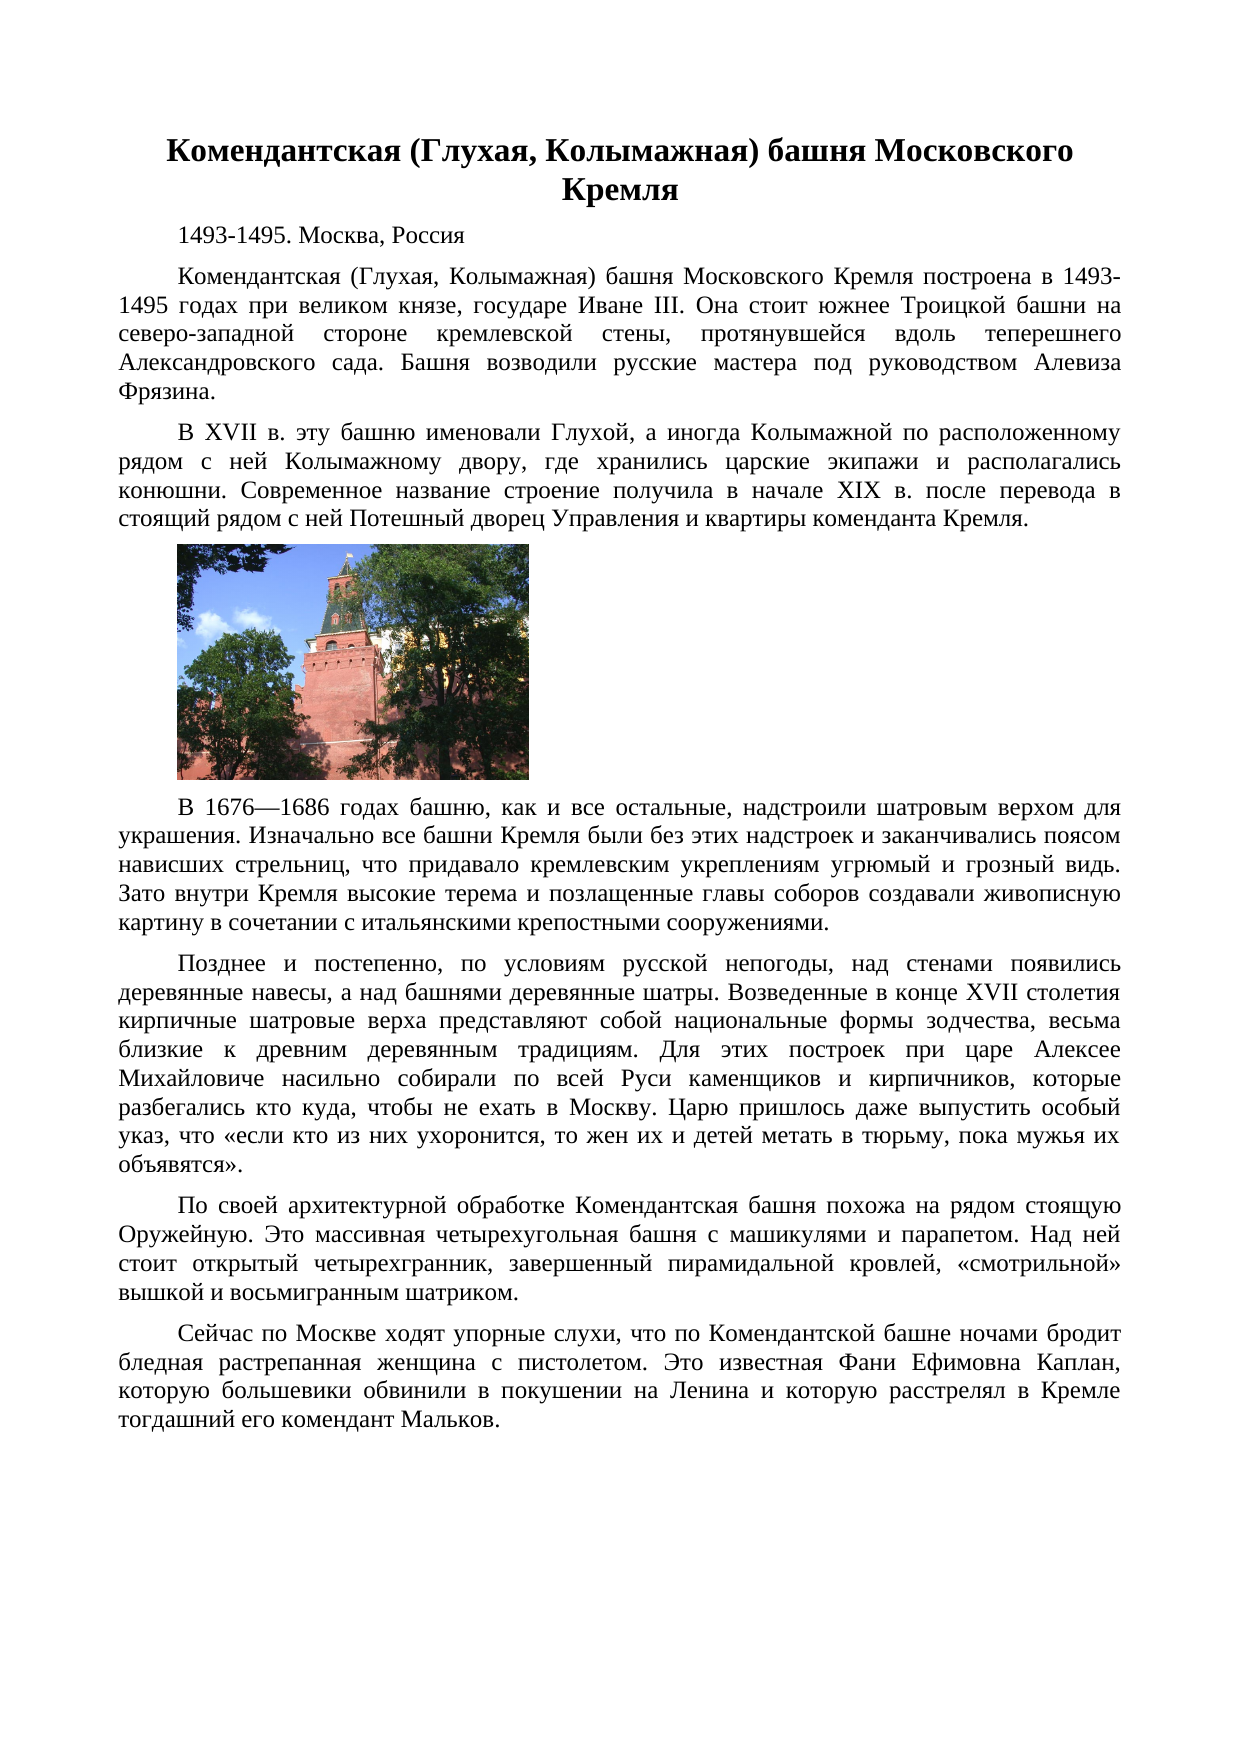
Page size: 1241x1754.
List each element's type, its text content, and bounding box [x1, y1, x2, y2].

text 1493-1495. Москва, Россия [118, 220, 1122, 248]
text Комендантская (Глухая, Колымажная) башня Московского Кремля [118, 131, 1122, 207]
text Комендантская (Глухая, Колымажная) башня Московского Кремля построена в 1493-1495 годах при великом князе, государе Иване III. Она стоит южнее Троицкой башни на северо-западной стороне кремлевской стены, протянувшейся вдоль теперешнего Александровского сада. Башня возводили русские мастера под руководством Алевиза Фрязина. [118, 261, 1122, 405]
text В XVII в. эту башню именовали Глухой, а иногда Колымажной по расположенному рядом с ней Колымажному двору, где хранились царские экипажи и располагались конюшни. Современное название строение получила в начале XIX в. после перевода в стоящий рядом с ней Потешный дворец Управления и квартиры коменданта Кремля. [118, 417, 1122, 532]
text Сейчас по Москве ходят упорные слухи, что по Комендантской башне ночами бродит бледная растрепанная женщина с пистолетом. Это известная Фани Ефимовна Каплан, которую большевики обвинили в покушении на Ленина и которую расстрелял в Кремле тогдашний его комендант Мальков. [118, 1318, 1122, 1433]
text Позднее и постепенно, по условиям русской непогоды, над стенами появились деревянные навесы, а над башнями деревянные шатры. Возведенные в конце XVII столетия кирпичные шатровые верха представляют собой национальные формы зодчества, весьма близкие к древним деревянным традициям. Для этих построек при царе Алексее Михайловиче насильно собирали по всей Руси каменщиков и кирпичников, которые разбегались кто куда, чтобы не ехать в Москву. Царю пришлось даже выпустить особый указ, что «если кто из них ухоронится, то жен их и детей метать в тюрьму, пока мужья их объявятся». [118, 948, 1122, 1178]
text В 1676—1686 годах башню, как и все остальные, надстроили шатровым верхом для украшения. Изначально все башни Кремля были без этих надстроек и заканчивались поясом нависших стрельниц, что придавало кремлевским укреплениям угрюмый и грозный видь. Зато внутри Кремля высокие терема и позлащенные главы соборов создавали живописную картину в сочетании с итальянскими крепостными сооружениями. [118, 792, 1122, 936]
picture [177, 544, 529, 780]
text По своей архитектурной обработке Комендантская башня похожа на рядом стоящую Оружейную. Это массивная четырехугольная башня с машикулями и парапетом. Над ней стоит открытый четырехгранник, завершенный пирамидальной кровлей, «смотрильной» вышкой и восьмигранным шатриком. [118, 1191, 1122, 1306]
